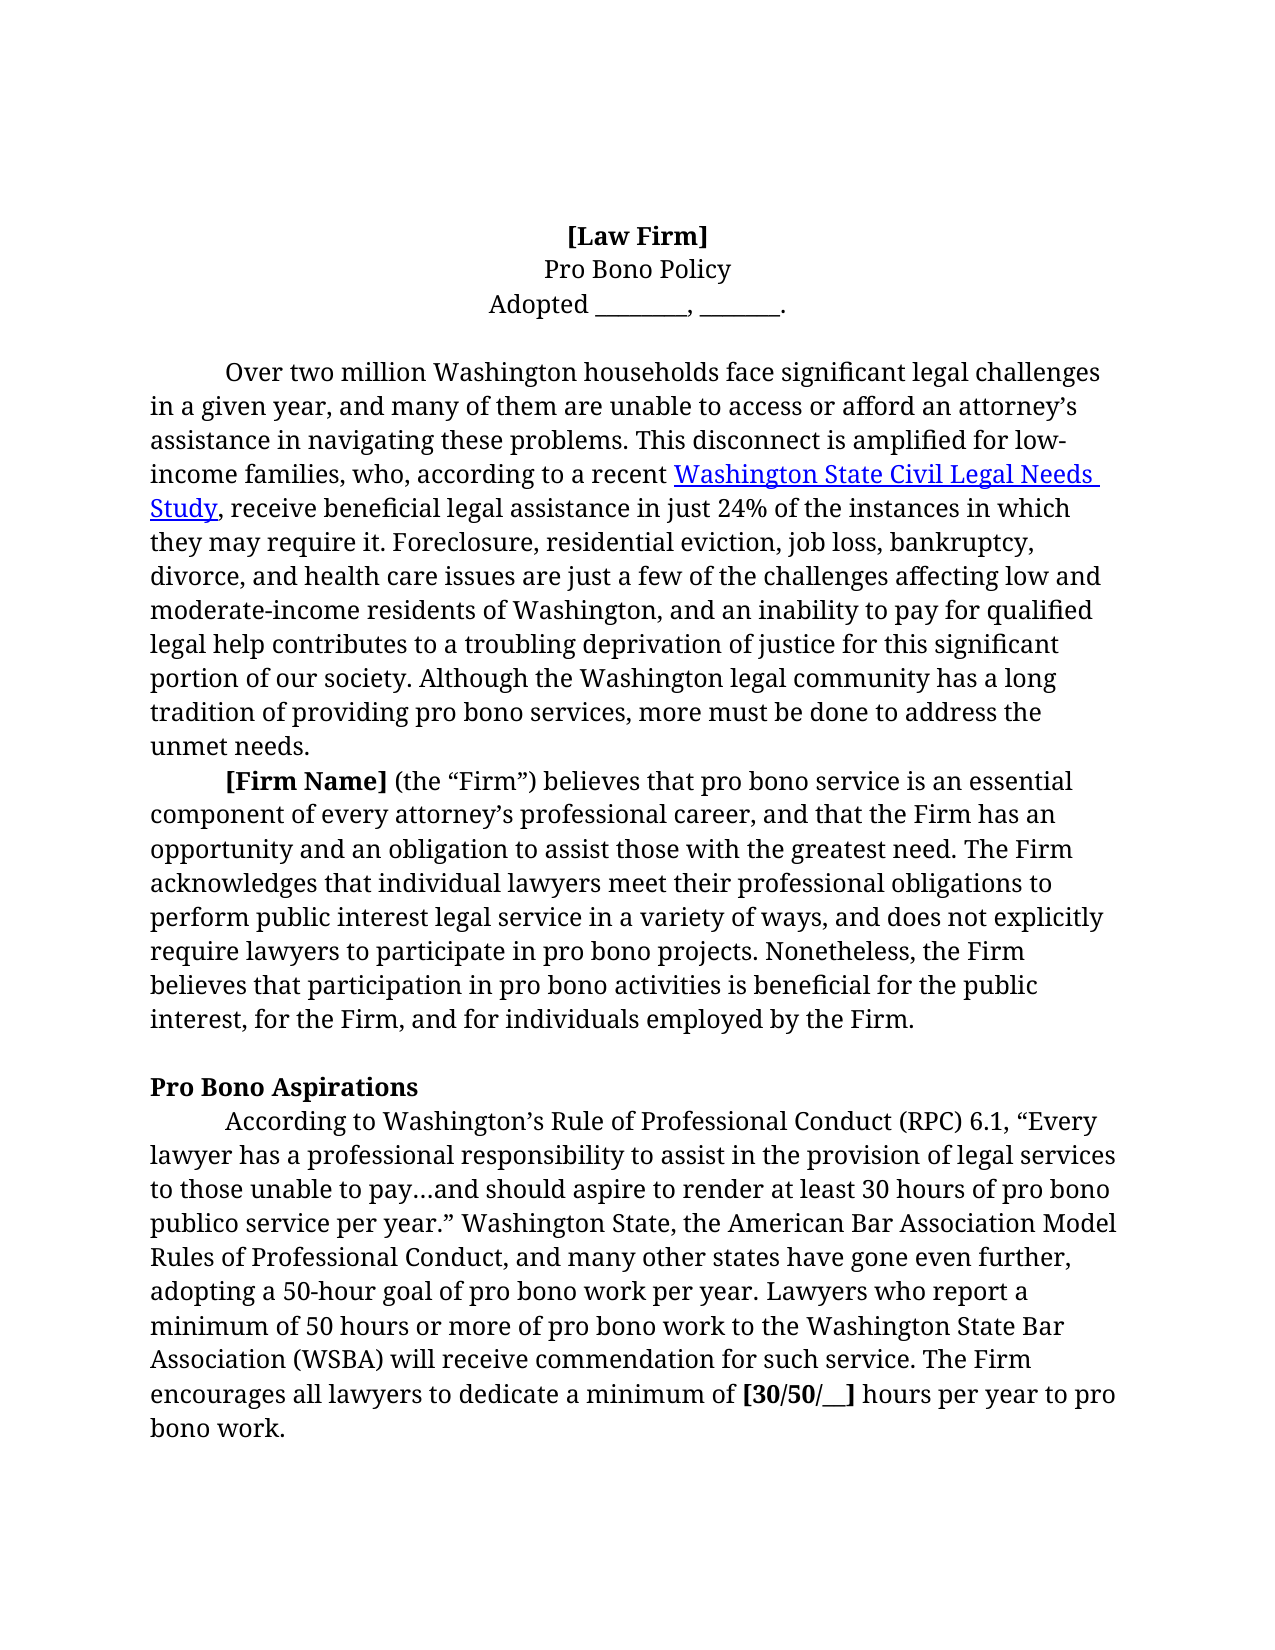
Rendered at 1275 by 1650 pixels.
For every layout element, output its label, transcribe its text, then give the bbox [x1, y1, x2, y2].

text [Law Firm] [150, 218, 1125, 252]
text Pro Bono Aspirations [150, 1070, 1125, 1104]
text Pro Bono Policy [150, 252, 1125, 286]
text Over two million Washington households face significant legal challenges in a given year, and many of them are unable to access or afford an attorney’s assistance in navigating these problems. This disconnect is amplified for low-income families, who, according to a recent Washington State Civil Legal Needs Study, receive beneficial legal assistance in just 24% of the instances in which they may require it. Foreclosure, residential eviction, job loss, bankruptcy, divorce, and health care issues are just a few of the challenges affecting low and moderate-income residents of Washington, and an inability to pay for qualified legal help contributes to a troubling deprivation of justice for this significant portion of our society. Although the Washington legal community has a long tradition of providing pro bono services, more must be done to address the unmet needs. [150, 354, 1125, 763]
text According to Washington’s Rule of Professional Conduct (RPC) 6.1, “Every lawyer has a professional responsibility to assist in the provision of legal services to those unable to pay…and should aspire to render at least 30 hours of pro bono publico service per year.” Washington State, the American Bar Association Model Rules of Professional Conduct, and many other states have gone even further, adopting a 50-hour goal of pro bono work per year. Lawyers who report a minimum of 50 hours or more of pro bono work to the Washington State Bar Association (WSBA) will receive commendation for such service. The Firm encourages all lawyers to dedicate a minimum of [30/50/__] hours per year to pro bono work. [150, 1104, 1125, 1444]
text [Firm Name] (the “Firm”) believes that pro bono service is an essential component of every attorney’s professional career, and that the Firm has an opportunity and an obligation to assist those with the greatest need. The Firm acknowledges that individual lawyers meet their professional obligations to perform public interest legal service in a variety of ways, and does not explicitly require lawyers to participate in pro bono projects. Nonetheless, the Firm believes that participation in pro bono activities is beneficial for the public interest, for the Firm, and for individuals employed by the Firm. [150, 763, 1125, 1036]
text Adopted ________, _______. [150, 286, 1125, 320]
